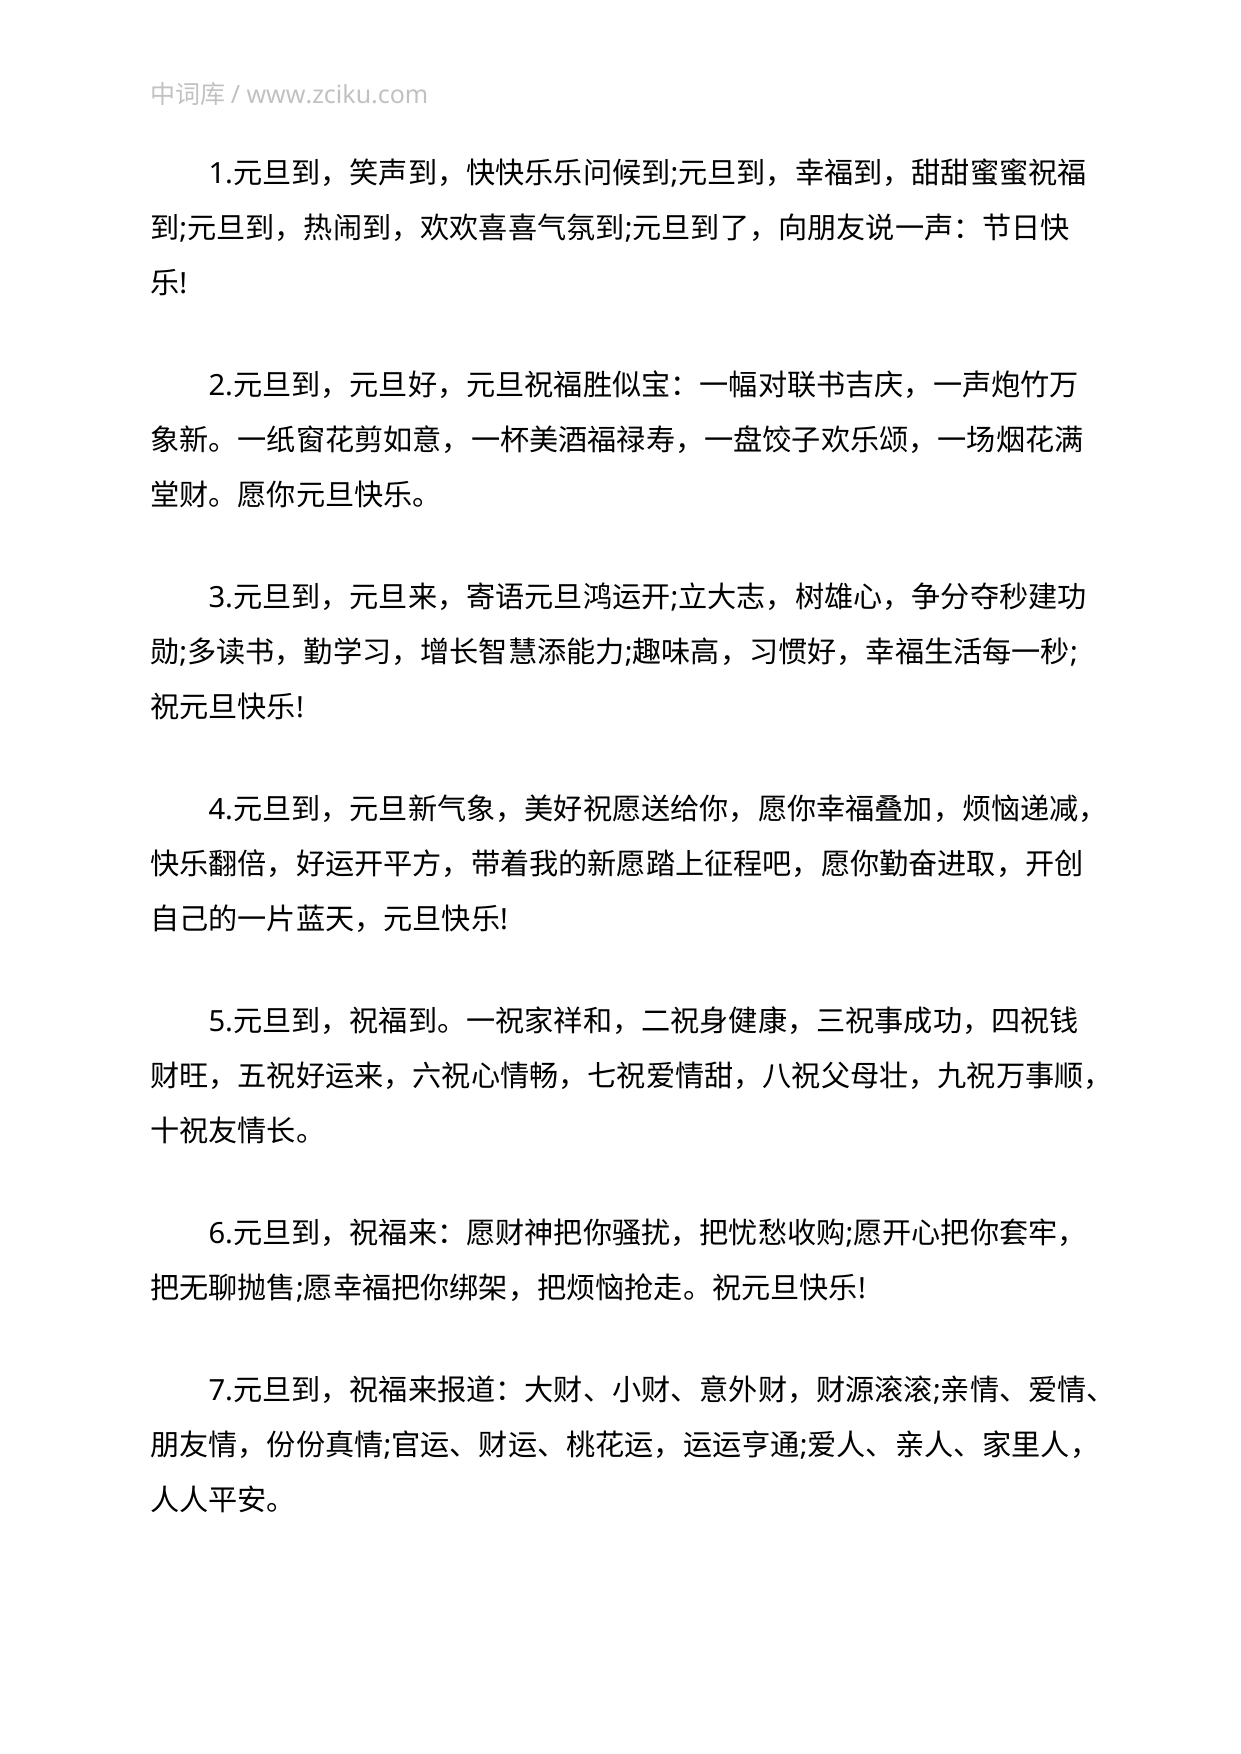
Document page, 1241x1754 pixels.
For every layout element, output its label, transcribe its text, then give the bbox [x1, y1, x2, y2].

text 7.元旦到，祝福来报道：大财、小财、意外财，财源滚滚;亲情、爱情、朋友情，份份真情;官运、财运、桃花运，运运亨通;爱人、亲人、家里人，人人平安。 [150, 1366, 1090, 1518]
text 6.元旦到，祝福来：愿财神把你骚扰，把忧愁收购;愿开心把你套牢，把无聊抛售;愿幸福把你绑架，把烦恼抢走。祝元旦快乐! [150, 1209, 1090, 1307]
text 2.元旦到，元旦好，元旦祝福胜似宝：一幅对联书吉庆，一声炮竹万象新。一纸窗花剪如意，一杯美酒福禄寿，一盘饺子欢乐颂，一场烟花满堂财。愿你元旦快乐。 [150, 362, 1090, 514]
text 5.元旦到，祝福到。一祝家祥和，二祝身健康，三祝事成功，四祝钱财旺，五祝好运来，六祝心情畅，七祝爱情甜，八祝父母壮，九祝万事顺，十祝友情长。 [150, 997, 1090, 1150]
text 1.元旦到，笑声到，快快乐乐问候到;元旦到，幸福到，甜甜蜜蜜祝福到;元旦到，热闹到，欢欢喜喜气氛到;元旦到了，向朋友说一声：节日快乐! [150, 150, 1090, 302]
text 4.元旦到，元旦新气象，美好祝愿送给你，愿你幸福叠加，烦恼递减，快乐翻倍，好运开平方，带着我的新愿踏上征程吧，愿你勤奋进取，开创自己的一片蓝天，元旦快乐! [150, 786, 1090, 938]
text 3.元旦到，元旦来，寄语元旦鸿运开;立大志，树雄心，争分夺秒建功勋;多读书，勤学习，增长智慧添能力;趣味高，习惯好，幸福生活每一秒;祝元旦快乐! [150, 574, 1090, 726]
